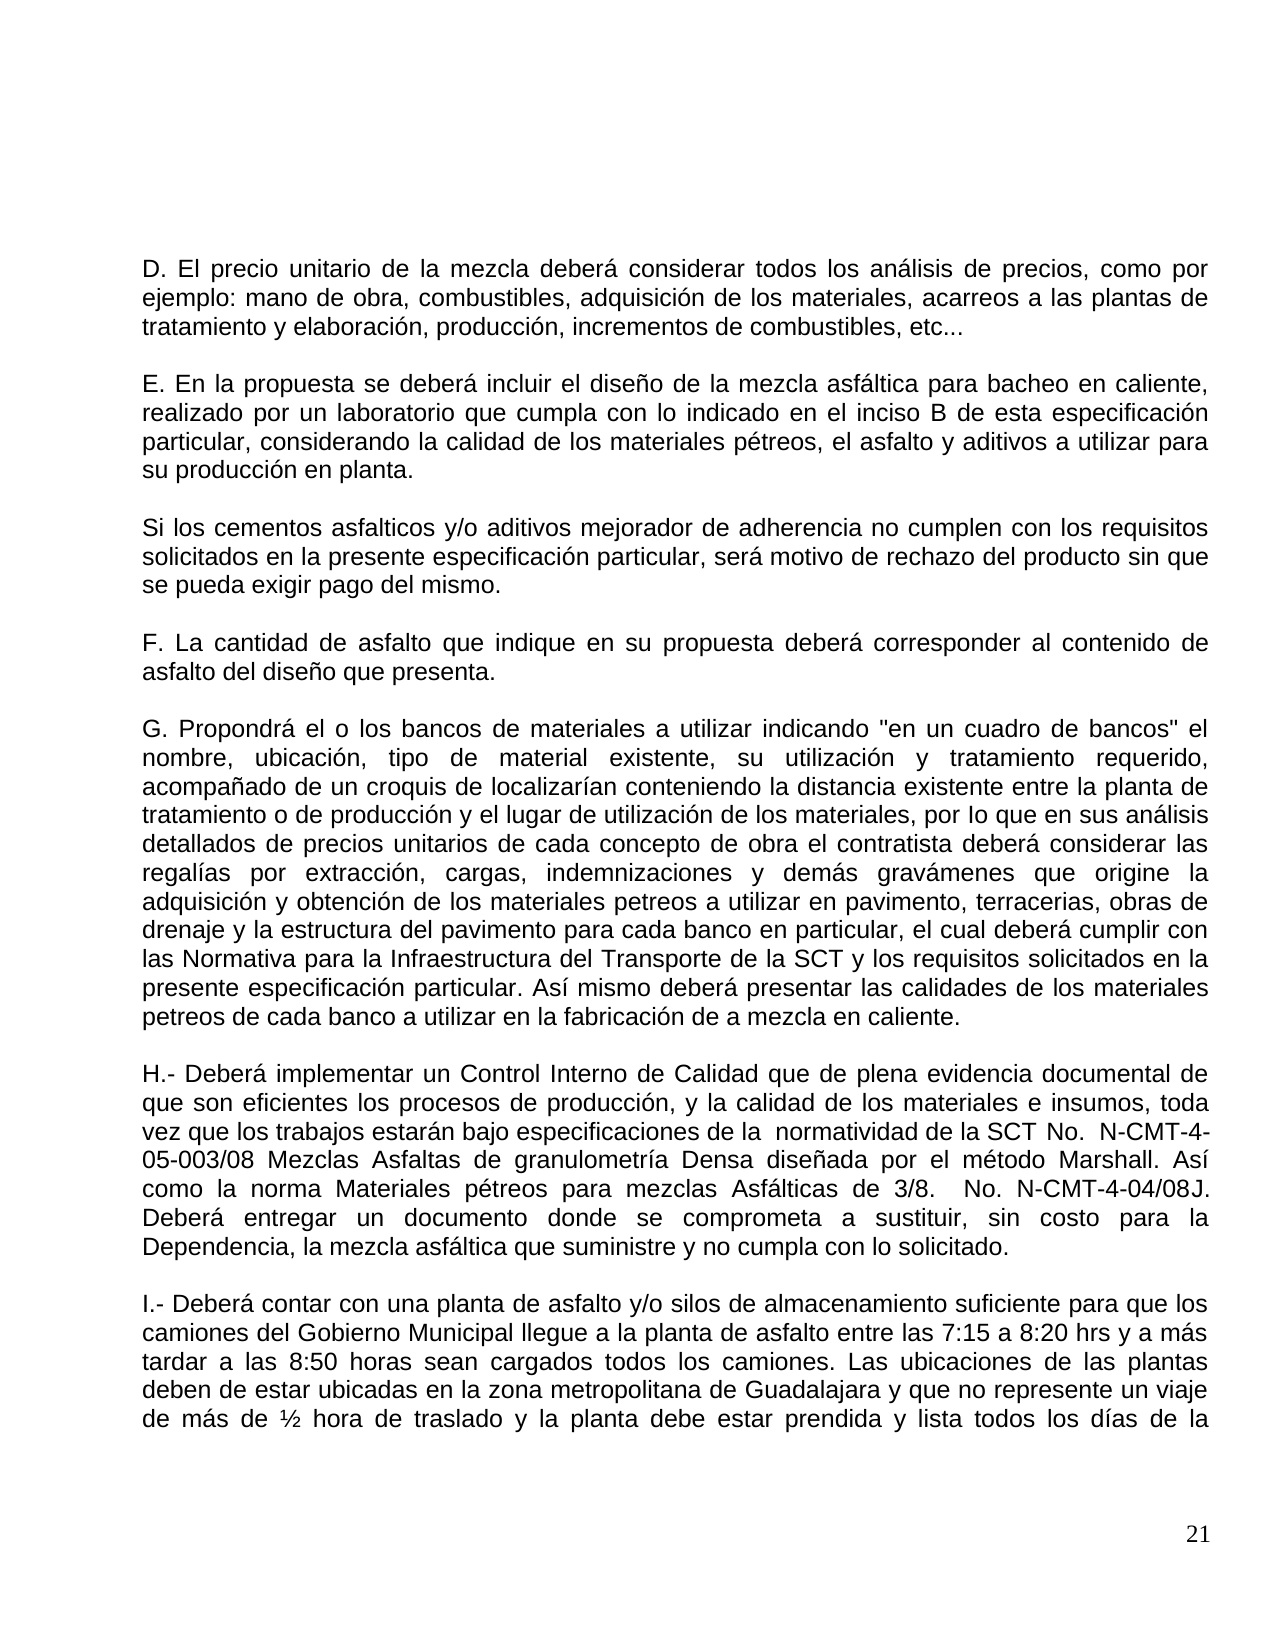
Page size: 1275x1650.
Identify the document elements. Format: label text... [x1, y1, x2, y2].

text H.- Deberá implementar un Control Interno de Calidad que de plena evidencia documental de que son eficientes los procesos de producción, y la calidad de los materiales e insumos, toda vez que los trabajos estarán bajo especificaciones de la normatividad de la SCT No. N-CMT-4-05-003/08 Mezclas Asfaltas de granulometría Densa diseñada por el método Marshall. Así como la norma Materiales pétreos para mezclas Asfálticas de 3/8. No. N-CMT-4-04/08J. Deberá entregar un documento donde se comprometa a sustituir, sin costo para la Dependencia, la mezcla asfáltica que suministre y no cumpla con lo solicitado. [142, 1059, 1211, 1260]
text E. En la propuesta se deberá incluir el diseño de la mezcla asfáltica para bacheo en caliente, realizado por un laboratorio que cumpla con lo indicado en el inciso B de esta especificación particular, considerando la calidad de los materiales pétreos, el asfalto y aditivos a utilizar para su producción en planta. [142, 369, 1211, 484]
text F. La cantidad de asfalto que indique en su propuesta deberá corresponder al contenido de asfalto del diseño que presenta. [142, 628, 1211, 685]
text D. El precio unitario de la mezcla deberá considerar todos los análisis de precios, como por ejemplo: mano de obra, combustibles, adquisición de los materiales, acarreos a las plantas de tratamiento y elaboración, producción, incrementos de combustibles, etc... [142, 254, 1211, 340]
text G. Propondrá el o los bancos de materiales a utilizar indicando "en un cuadro de bancos" el nombre, ubicación, tipo de material existente, su utilización y tratamiento requerido, acompañado de un croquis de localizarían conteniendo la distancia existente entre la planta de tratamiento o de producción y el lugar de utilización de los materiales, por Io que en sus análisis detallados de precios unitarios de cada concepto de obra el contratista deberá considerar las regalías por extracción, cargas, indemnizaciones y demás gravámenes que origine la adquisición y obtención de los materiales petreos a utilizar en pavimento, terracerias, obras de drenaje y la estructura del pavimento para cada banco en particular, el cual deberá cumplir con las Normativa para la Infraestructura del Transporte de la SCT y los requisitos solicitados en la presente especificación particular. Así mismo deberá presentar las calidades de los materiales petreos de cada banco a utilizar en la fabricación de a mezcla en caliente. [142, 714, 1211, 1030]
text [142, 1289, 1211, 1433]
text Si los cementos asfalticos y/o aditivos mejorador de adherencia no cumplen con los requisitos solicitados en la presente especificación particular, será motivo de rechazo del producto sin que se pueda exigir pago del mismo. [142, 513, 1211, 599]
